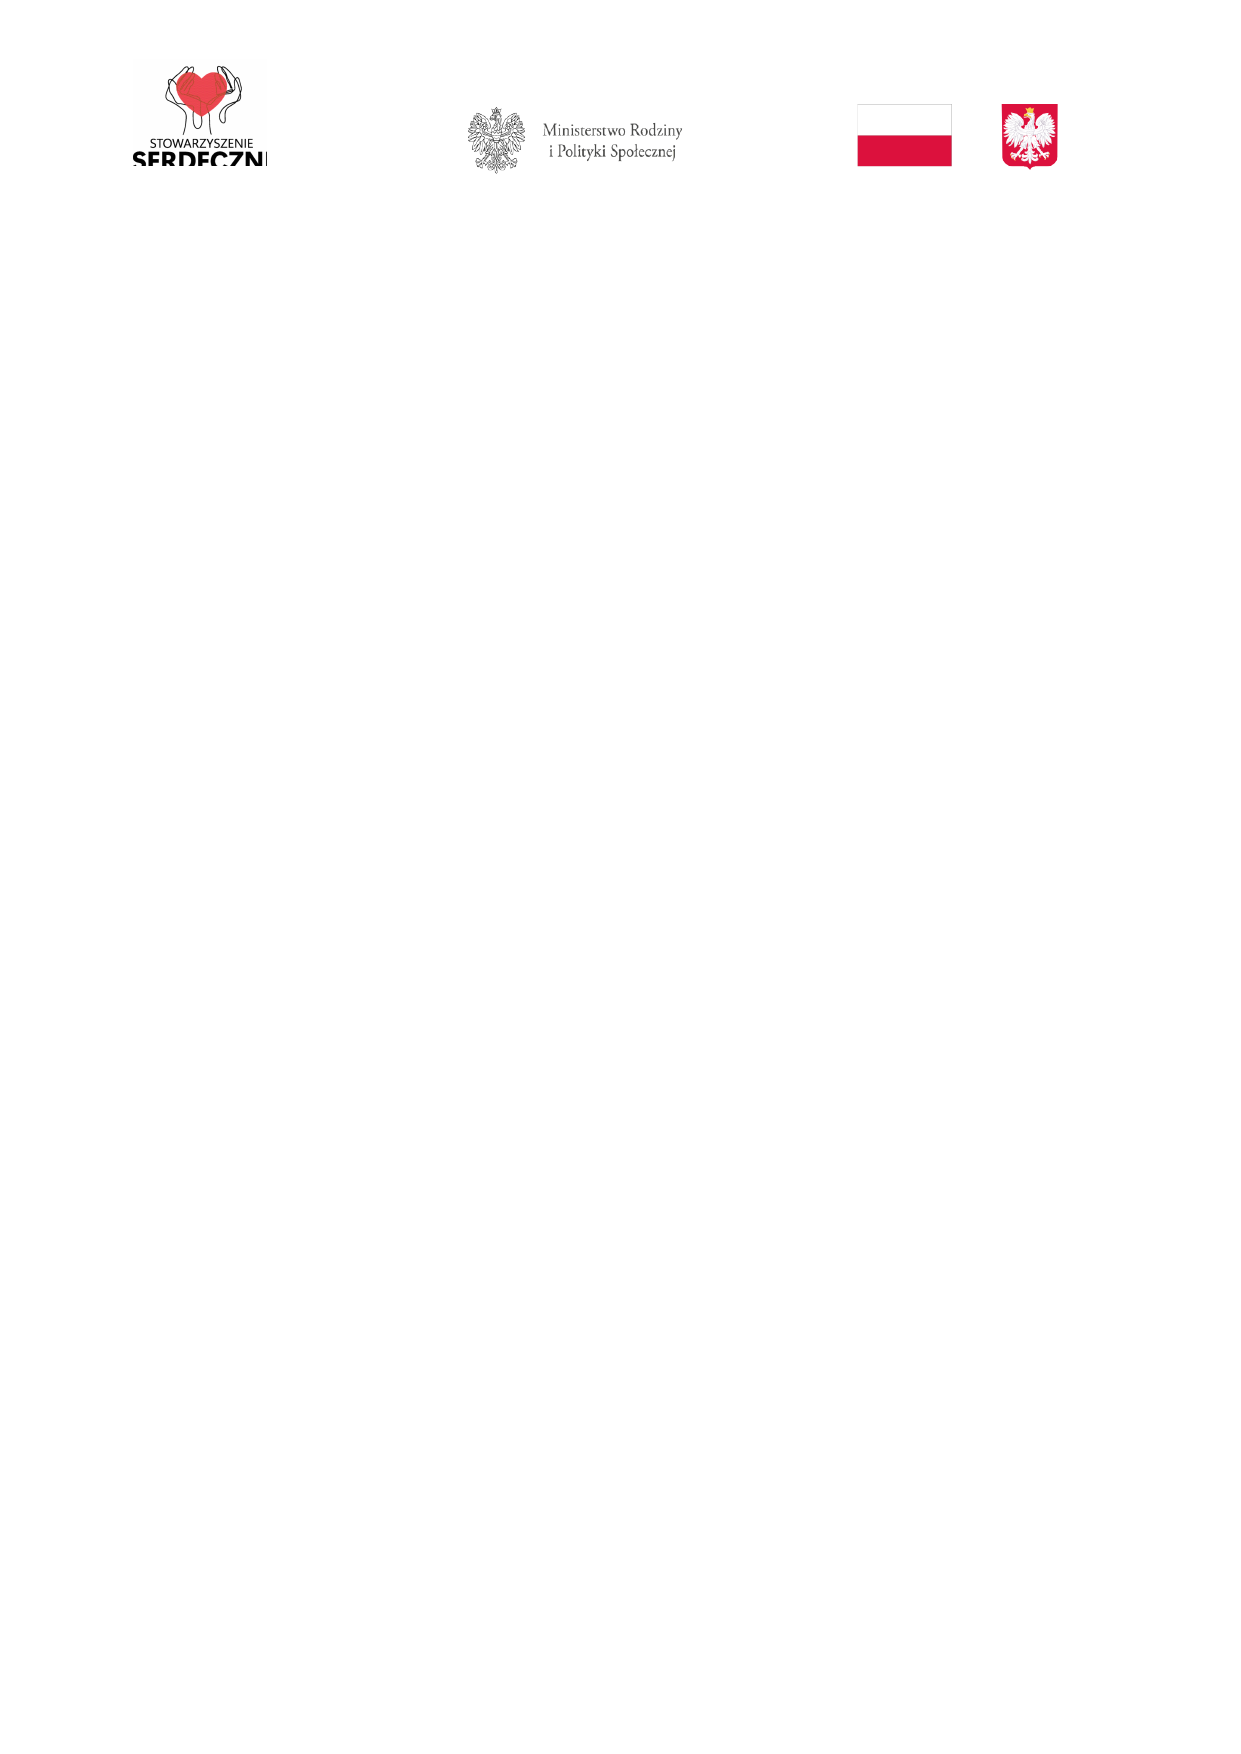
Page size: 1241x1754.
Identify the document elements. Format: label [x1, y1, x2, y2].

picture [132, 59, 267, 166]
picture [857, 104, 1058, 170]
picture [467, 106, 683, 174]
